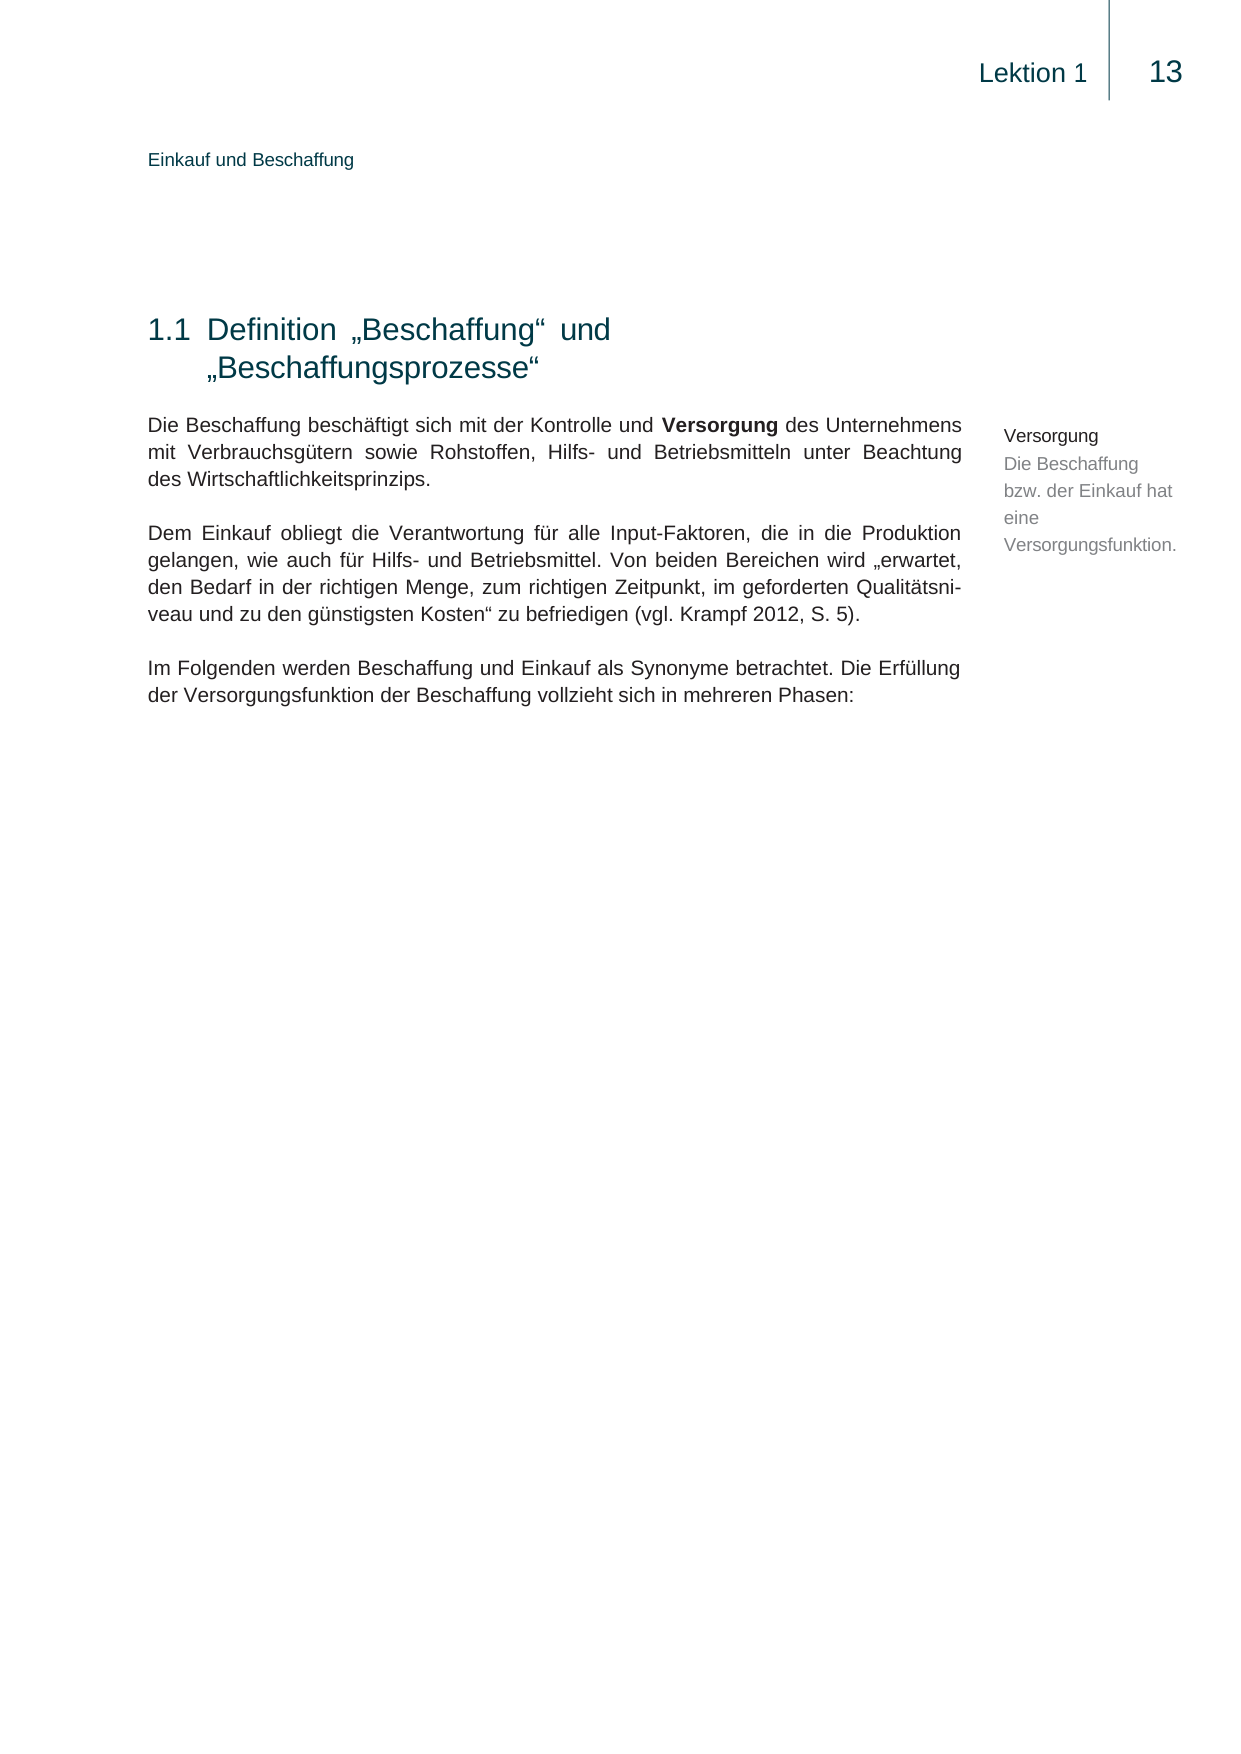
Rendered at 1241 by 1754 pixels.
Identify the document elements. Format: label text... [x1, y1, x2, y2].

text Die Beschaffung bzw. der Einkauf hat eine Versorgungsfunktion. [1003, 453, 1181, 556]
text Im Folgenden werden Beschaffung und Einkauf als Synonyme betrachtet. Die Erfüllung der Versorgungsfunktion der Beschaffung vollzieht sich in mehreren Phasen: [147, 656, 962, 707]
text Einkauf und Beschaffung [148, 148, 1192, 170]
text Dem Einkauf obliegt die Verantwortung für alle Input-Faktoren, die in die Produktion gelangen, wie auch für Hilfs- und Betriebsmittel. Von beiden Bereichen wird „erwartet, den Bedarf in der richtigen Menge, zum richtigen Zeitpunkt, im geforderten Qualitätsni- veau und zu den günstigsten Kosten“ zu befriedigen (vgl. Krampf 2012, S. 5). [148, 521, 962, 626]
text „Beschaffungsprozesse“ [207, 349, 1192, 385]
text Die Beschaffung beschäftigt sich mit der Kontrolle und Versorgung des Unternehmens mit Verbrauchsgütern sowie Rohstoffen, Hilfs- und Betriebsmitteln unter Beachtung des Wirtschaftlichkeitsprinzips. [147, 413, 962, 491]
subtitle Deﬁnition „Beschaffung“ und [147, 311, 1192, 347]
text Versorgung [1003, 425, 1192, 447]
